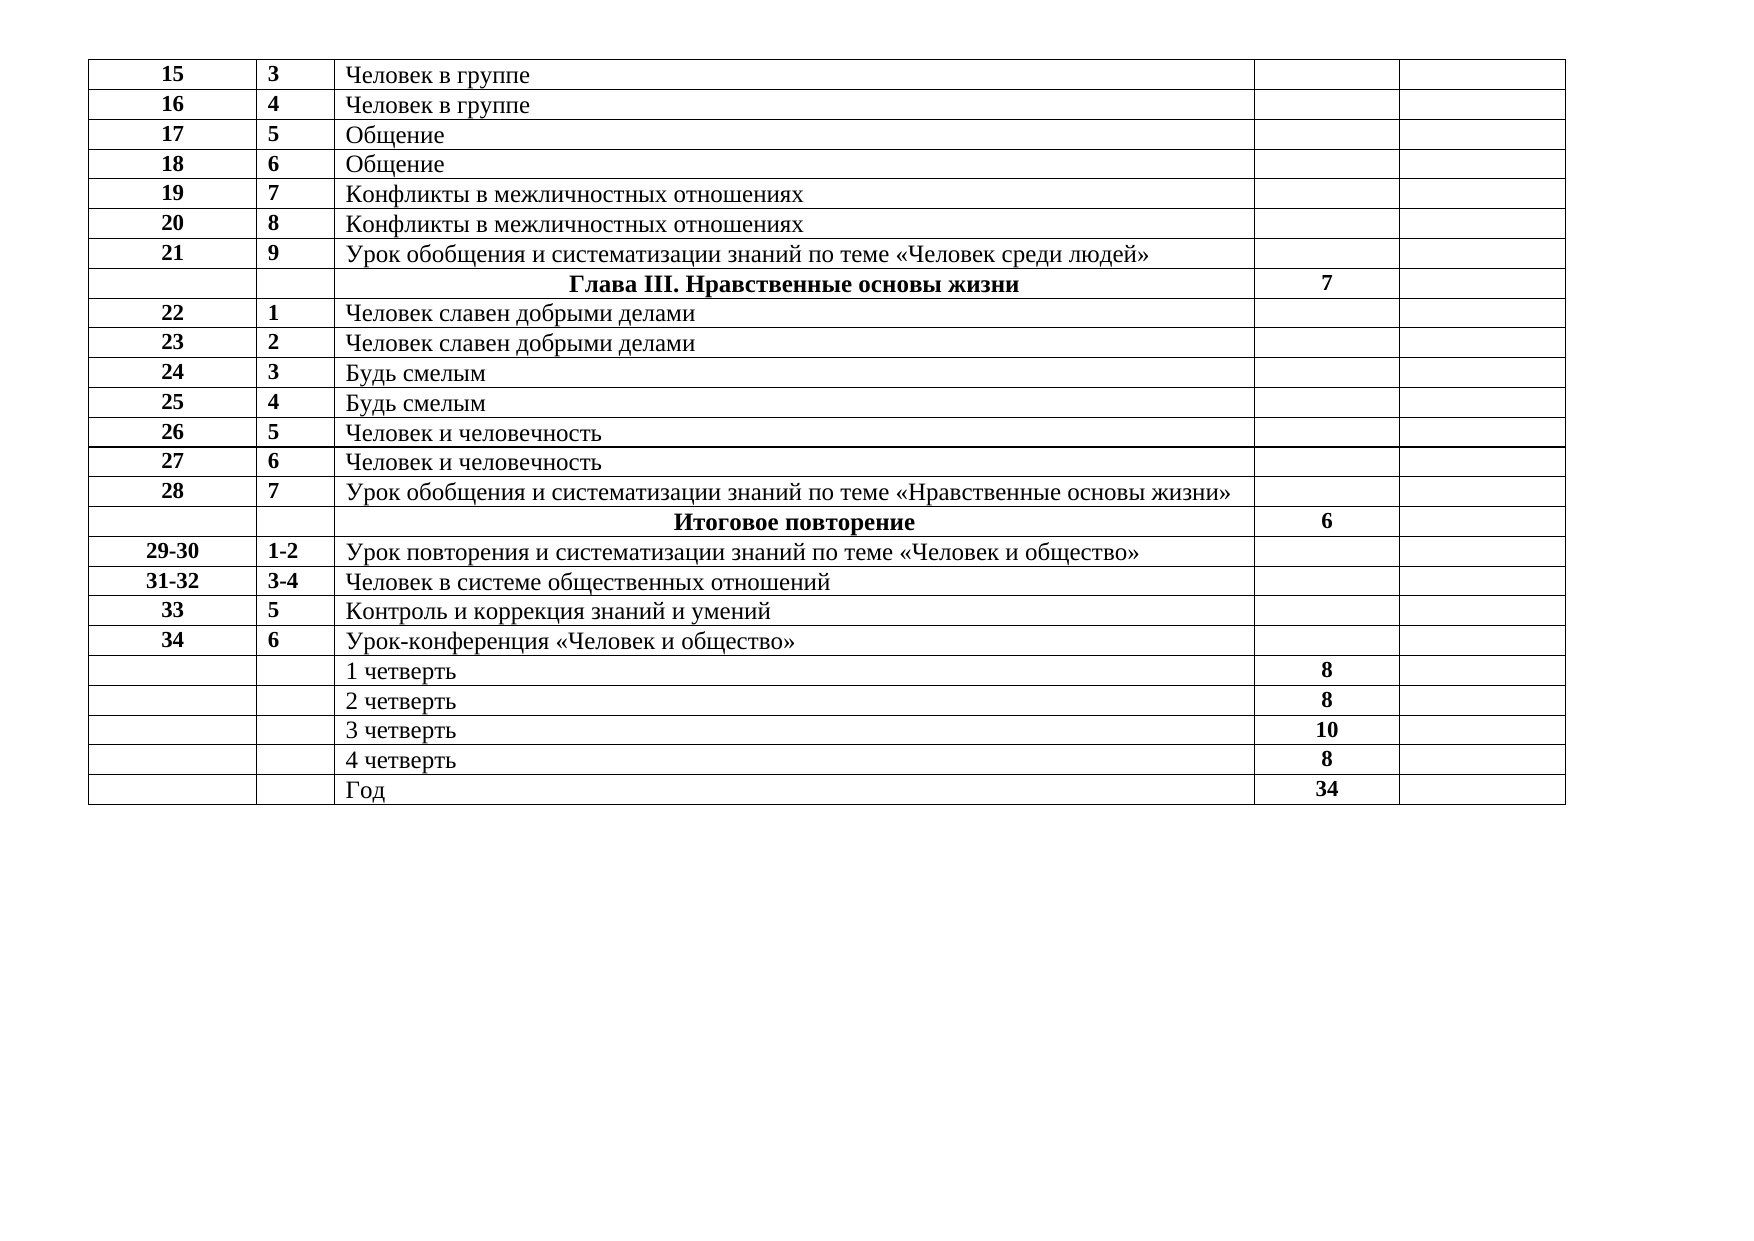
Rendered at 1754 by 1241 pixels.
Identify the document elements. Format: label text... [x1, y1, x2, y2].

table_cell [1400, 656, 1565, 685]
table_cell [1400, 179, 1565, 208]
table_cell 8 [1255, 656, 1399, 685]
table_cell [1400, 537, 1565, 566]
table_cell 7 [257, 477, 334, 506]
table_cell [1400, 358, 1565, 387]
table_cell [257, 745, 334, 774]
table_cell [89, 507, 256, 536]
table_cell 20 [89, 209, 256, 238]
table_cell 24 [89, 358, 256, 387]
table_cell Конфликты в межличностных отношениях [335, 179, 1254, 208]
table_cell [257, 269, 334, 297]
table_cell [1255, 209, 1399, 238]
table_cell 6 [1255, 507, 1399, 536]
table_cell 33 [89, 596, 256, 625]
table_cell 2 [257, 328, 334, 357]
table_cell [257, 656, 334, 685]
table_cell [89, 775, 256, 804]
table_cell [1255, 120, 1399, 148]
table_cell 7 [1255, 269, 1399, 297]
table_cell Урок обобщения и систематизации знаний по теме «Человек среди людей» [335, 239, 1254, 268]
table_cell Год [335, 775, 1254, 804]
table_cell Человек в группе [335, 90, 1254, 119]
table_cell [257, 686, 334, 714]
table_cell 28 [89, 477, 256, 506]
table_cell [1255, 418, 1399, 446]
table_cell [1255, 60, 1399, 89]
table_cell Человек и человечность [335, 448, 1254, 476]
table_cell [1255, 150, 1399, 178]
table_cell [1255, 477, 1399, 506]
table_cell Конфликты в межличностных отношениях [335, 209, 1254, 238]
table_cell [89, 745, 256, 774]
table_cell 29-30 [89, 537, 256, 566]
table_cell Урок-конференция «Человек и общество» [335, 626, 1254, 655]
table_cell [1255, 626, 1399, 655]
table_cell [1255, 90, 1399, 119]
table_cell 16 [89, 90, 256, 119]
table_cell [89, 656, 256, 685]
table_cell 8 [1255, 686, 1399, 714]
table_cell 3 [257, 60, 334, 89]
table_cell 8 [1255, 745, 1399, 774]
table_cell [1400, 626, 1565, 655]
table_cell [1400, 448, 1565, 476]
table_cell 19 [89, 179, 256, 208]
table_cell 4 [257, 90, 334, 119]
table_cell 1-2 [257, 537, 334, 566]
table_cell [1400, 239, 1565, 268]
table_cell 7 [257, 179, 334, 208]
table_cell [89, 686, 256, 714]
table_cell [1255, 328, 1399, 357]
table_cell [1255, 358, 1399, 387]
table_cell 6 [257, 626, 334, 655]
table_cell Урок повторения и систематизации знаний по теме «Человек и общество» [335, 537, 1254, 566]
table_cell [1400, 60, 1565, 89]
table_cell [1255, 388, 1399, 417]
table_cell Контроль и коррекция знаний и умений [335, 596, 1254, 625]
table_cell Человек славен добрыми делами [335, 328, 1254, 357]
table_cell 3 [257, 358, 334, 387]
table_cell 6 [257, 448, 334, 476]
table_cell 23 [89, 328, 256, 357]
table_cell [1400, 269, 1565, 297]
table_cell [257, 716, 334, 744]
table_cell [89, 716, 256, 744]
table_cell Общение [335, 150, 1254, 178]
table_cell [257, 775, 334, 804]
table_cell 17 [89, 120, 256, 148]
table_cell [1400, 567, 1565, 595]
table_cell 18 [89, 150, 256, 178]
table_cell Общение [335, 120, 1254, 148]
table_cell [1400, 120, 1565, 148]
table_cell 34 [89, 626, 256, 655]
table_cell [1400, 418, 1565, 446]
table_cell Урок обобщения и систематизации знаний по теме «Нравственные основы жизни» [335, 477, 1254, 506]
table_cell [1400, 209, 1565, 238]
table_cell [89, 269, 256, 297]
table_cell 26 [89, 418, 256, 446]
table_cell 9 [257, 239, 334, 268]
table_cell [1400, 388, 1565, 417]
table_cell 1 [257, 299, 334, 327]
table_cell 8 [257, 209, 334, 238]
table_cell 15 [89, 60, 256, 89]
table_cell 10 [1255, 716, 1399, 744]
table_cell 2 четверть [335, 686, 1254, 714]
table_cell [1255, 567, 1399, 595]
table_cell 6 [257, 150, 334, 178]
table_cell Будь смелым [335, 388, 1254, 417]
table_cell [1255, 537, 1399, 566]
table_cell Будь смелым [335, 358, 1254, 387]
table_cell 1 четверть [335, 656, 1254, 685]
table_cell Человек в группе [335, 60, 1254, 89]
table_cell 4 [257, 388, 334, 417]
table_cell 5 [257, 418, 334, 446]
table_cell Человек и человечность [335, 418, 1254, 446]
table_cell [257, 507, 334, 536]
table_cell 21 [89, 239, 256, 268]
table_cell Человек в системе общественных отношений [335, 567, 1254, 595]
table_cell 22 [89, 299, 256, 327]
table_cell [1400, 477, 1565, 506]
table_cell [1255, 448, 1399, 476]
table_cell [1255, 299, 1399, 327]
table_cell 31-32 [89, 567, 256, 595]
table_cell Глава III. Нравственные основы жизни [335, 269, 1254, 297]
table_cell [1400, 686, 1565, 714]
table_cell Человек славен добрыми делами [335, 299, 1254, 327]
table_cell 34 [1255, 775, 1399, 804]
table_cell [1400, 150, 1565, 178]
table_cell [1255, 239, 1399, 268]
table_cell 25 [89, 388, 256, 417]
table_cell [1400, 716, 1565, 744]
table_cell 5 [257, 120, 334, 148]
table_cell [1400, 90, 1565, 119]
table_cell [1400, 775, 1565, 804]
table_cell 27 [89, 448, 256, 476]
table_cell [1255, 179, 1399, 208]
table_cell [1400, 507, 1565, 536]
table_cell 5 [257, 596, 334, 625]
table_cell [1400, 328, 1565, 357]
table_cell 4 четверть [335, 745, 1254, 774]
table_cell 3 четверть [335, 716, 1254, 744]
table_cell [1400, 596, 1565, 625]
table_cell [1255, 596, 1399, 625]
table_cell [1400, 299, 1565, 327]
table_cell [1400, 745, 1565, 774]
table_cell 3-4 [257, 567, 334, 595]
table_cell Итоговое повторение [335, 507, 1254, 536]
